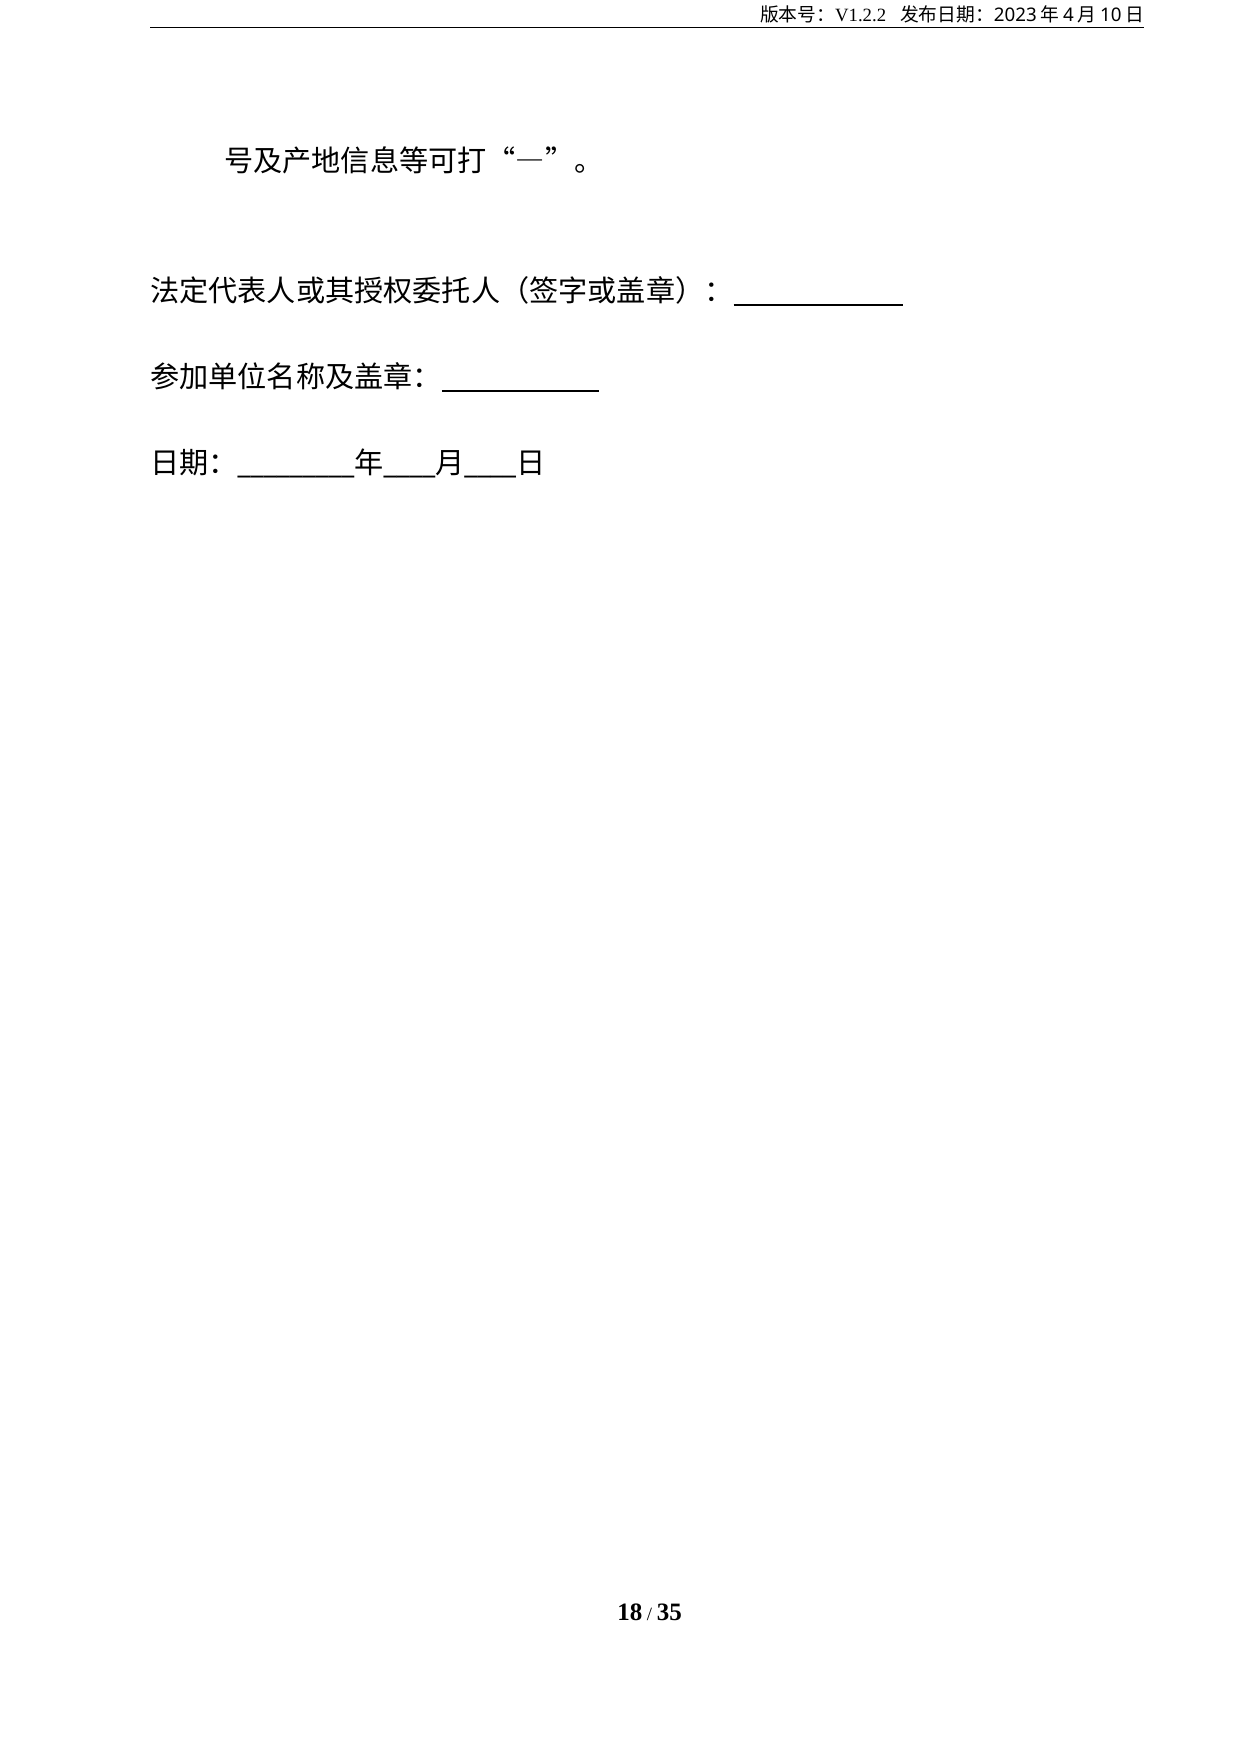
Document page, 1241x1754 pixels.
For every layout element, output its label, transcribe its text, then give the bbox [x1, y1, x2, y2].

text 法定代表人或其授权委托人（签字或盖章）： [150, 256, 1144, 321]
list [194, 126, 1144, 191]
text 参加单位名称及盖章： [150, 343, 1144, 408]
text 日期：_________年____月____日 [150, 429, 1144, 494]
